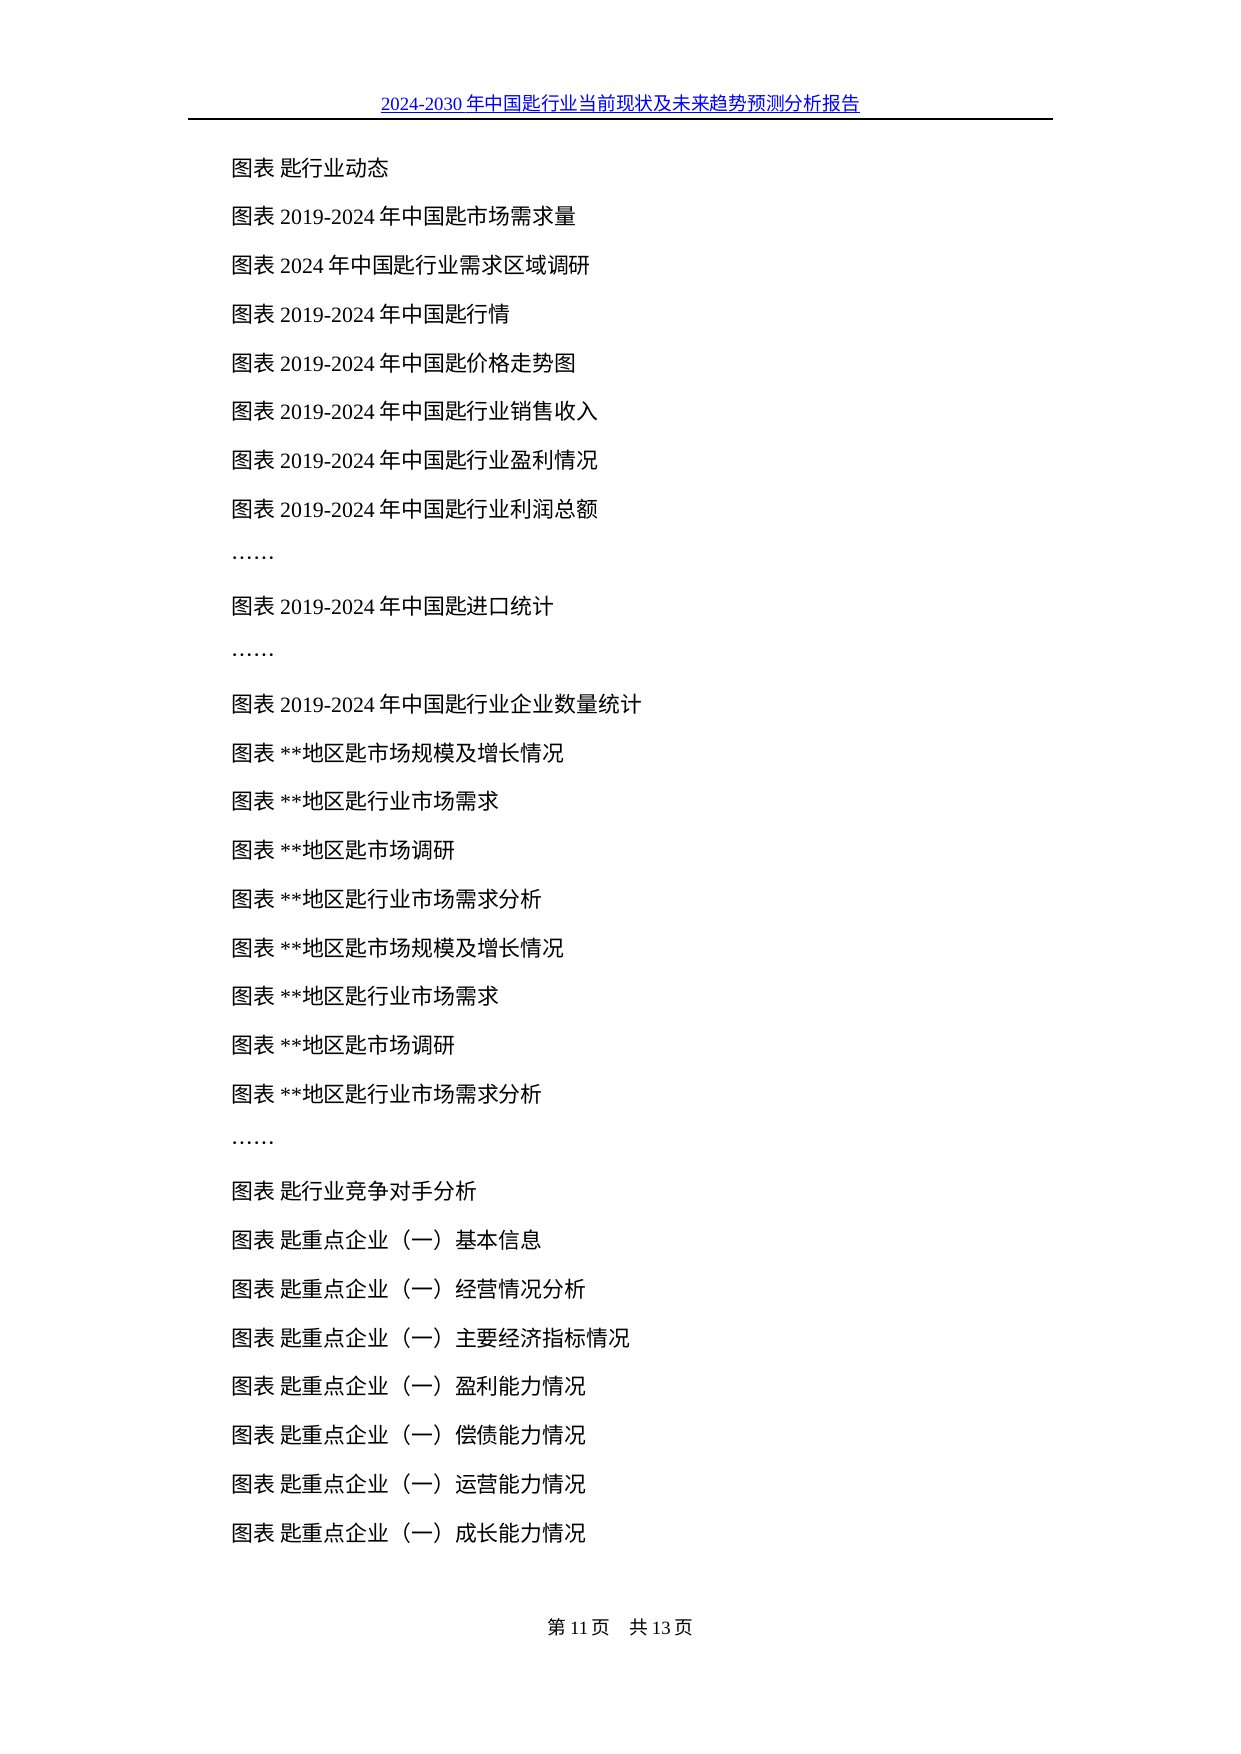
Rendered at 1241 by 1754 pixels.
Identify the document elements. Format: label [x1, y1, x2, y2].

text [187, 150, 1053, 1548]
